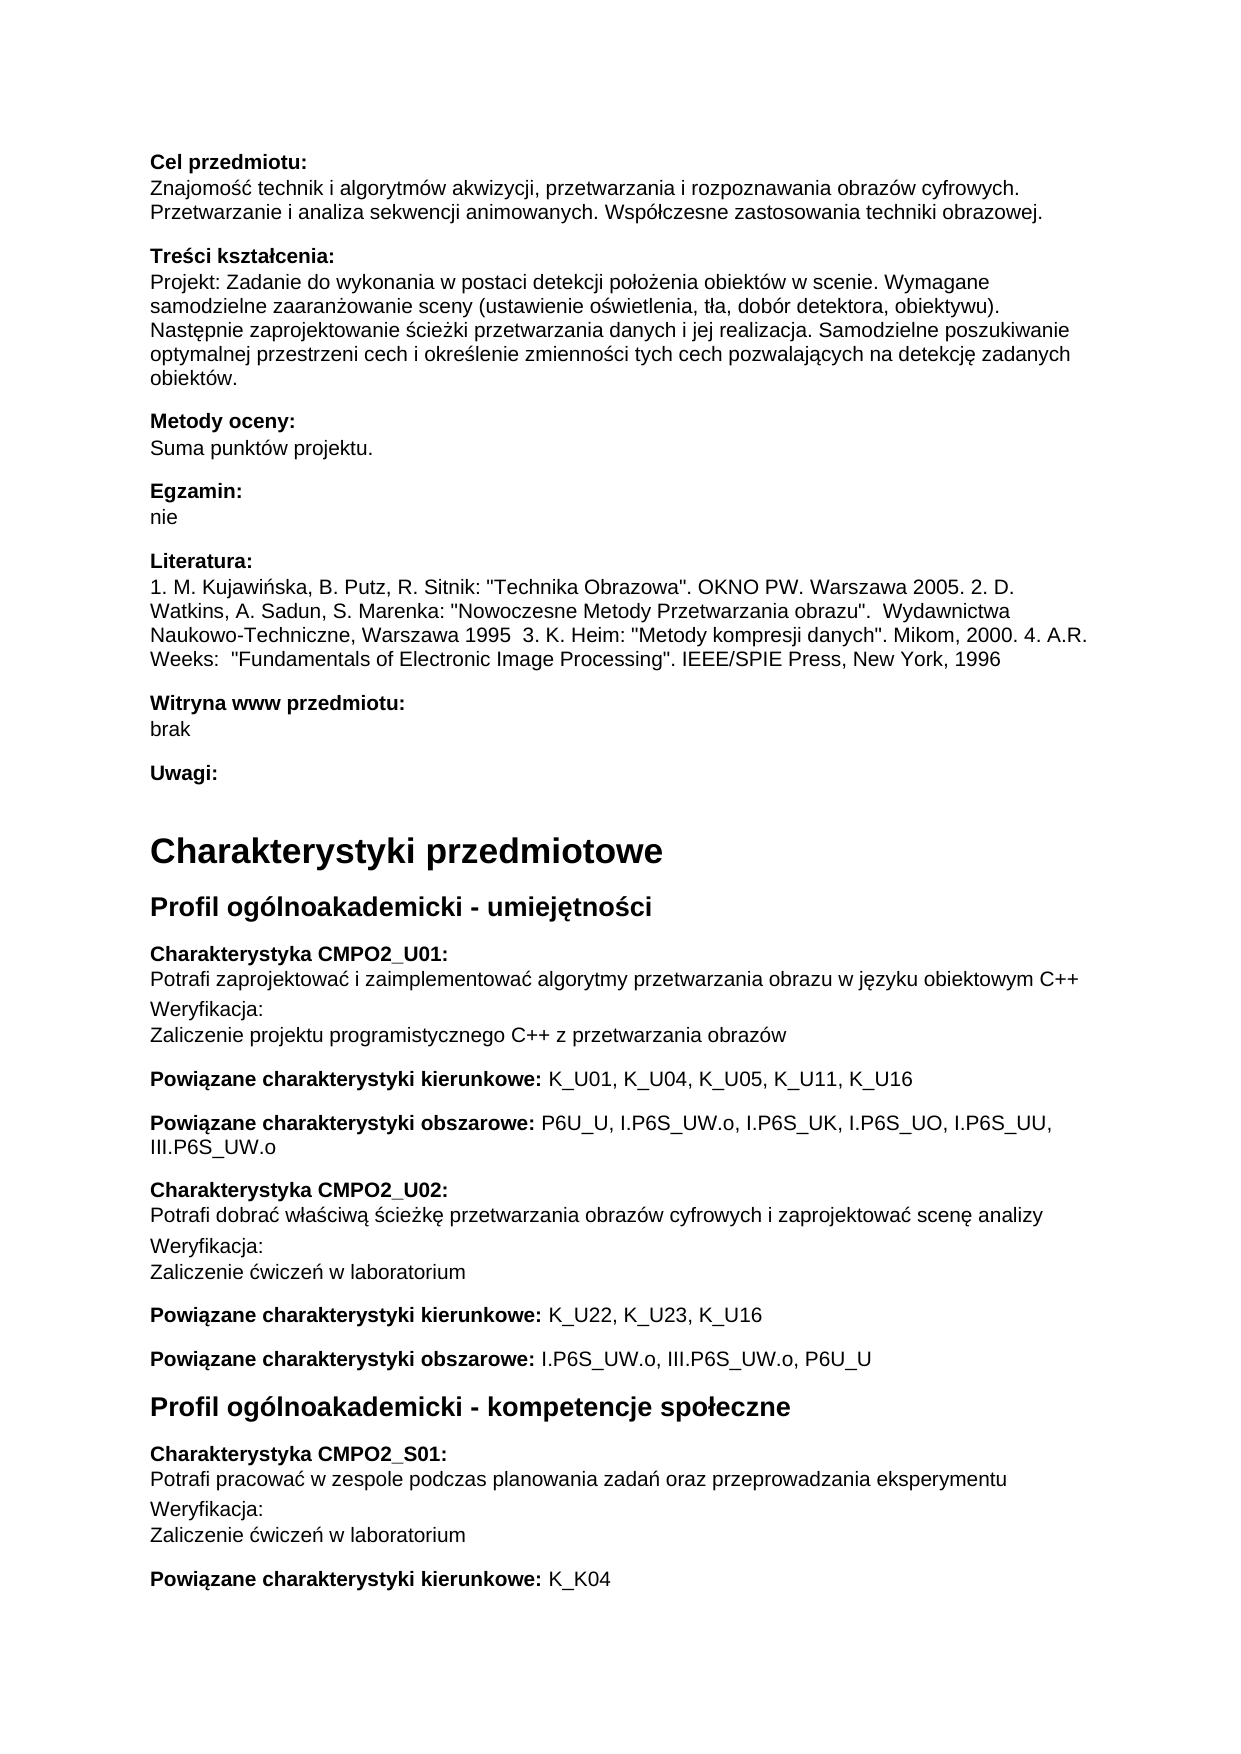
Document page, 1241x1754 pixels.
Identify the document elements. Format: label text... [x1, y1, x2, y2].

text Charakterystyka CMPO2_U02: [150, 1178, 1090, 1202]
text Zaliczenie ćwiczeń w laboratorium [150, 1259, 1090, 1283]
text Zaliczenie ćwiczeń w laboratorium [150, 1523, 1090, 1547]
text Weryfikacja: [150, 1497, 1090, 1521]
text Charakterystyka CMPO2_S01: [150, 1442, 1090, 1466]
text 1. M. Kujawińska, B. Putz, R. Sitnik: "Technika Obrazowa". OKNO PW. Warszawa 2005. 2. D. Watkins, A. Sadun, S. Marenka: "Nowoczesne Metody Przetwarzania obrazu". Wydawnictwa Naukowo-Techniczne, Warszawa 1995 3. K. Heim: "Metody kompresji danych". Mikom, 2000. 4. A.R. Weeks: "Fundamentals of Electronic Image Processing". IEEE/SPIE Press, New York, 1996 [150, 575, 1090, 671]
text Zaliczenie projektu programistycznego C++ z przetwarzania obrazów [150, 1023, 1090, 1047]
text Powiązane charakterystyki kierunkowe: K_K04 [150, 1567, 1090, 1591]
text Suma punktów projektu. [150, 435, 1090, 459]
subtitle Profil ogólnoakademicki - kompetencje społeczne [150, 1391, 1090, 1422]
subtitle Profil ogólnoakademicki - umiejętności [150, 891, 1090, 922]
text Literatura: [150, 549, 1090, 573]
text Cel przedmiotu: [150, 150, 1090, 174]
text brak [150, 717, 1090, 741]
text Witryna www przedmiotu: [150, 691, 1090, 714]
text Weryfikacja: [150, 1233, 1090, 1257]
text Powiązane charakterystyki obszarowe: I.P6S_UW.o, III.P6S_UW.o, P6U_U [150, 1347, 1090, 1371]
text Uwagi: [150, 760, 1090, 784]
text Potrafi dobrać właściwą ścieżkę przetwarzania obrazów cyfrowych i zaprojektować scenę analizy [150, 1203, 1090, 1227]
text nie [150, 505, 1090, 529]
text Powiązane charakterystyki kierunkowe: K_U22, K_U23, K_U16 [150, 1303, 1090, 1327]
text Znajomość technik i algorytmów akwizycji, przetwarzania i rozpoznawania obrazów cyfrowych. Przetwarzanie i analiza sekwencji animowanych. Współczesne zastosowania techniki obrazowej. [150, 176, 1090, 224]
text Potrafi pracować w zespole podczas planowania zadań oraz przeprowadzania eksperymentu [150, 1467, 1090, 1491]
text Powiązane charakterystyki obszarowe: P6U_U, I.P6S_UW.o, I.P6S_UK, I.P6S_UO, I.P6S_UU, III.P6S_UW.o [150, 1111, 1090, 1158]
text Egzamin: [150, 479, 1090, 503]
text Potrafi zaprojektować i zaimplementować algorytmy przetwarzania obrazu w języku obiektowym C++ [150, 967, 1090, 991]
text Treści kształcenia: [150, 244, 1090, 268]
text Metody oceny: [150, 409, 1090, 433]
text Charakterystyka CMPO2_U01: [150, 942, 1090, 966]
text Weryfikacja: [150, 997, 1090, 1021]
subtitle Charakterystyki przedmiotowe [150, 830, 1090, 871]
text Powiązane charakterystyki kierunkowe: K_U01, K_U04, K_U05, K_U11, K_U16 [150, 1067, 1090, 1091]
text Projekt: Zadanie do wykonania w postaci detekcji położenia obiektów w scenie. Wymagane samodzielne zaaranżowanie sceny (ustawienie oświetlenia, tła, dobór detektora, obiektywu). Następnie zaprojektowanie ścieżki przetwarzania danych i jej realizacja. Samodzielne poszukiwanie optymalnej przestrzeni cech i określenie zmienności tych cech pozwalających na detekcję zadanych obiektów. [150, 270, 1090, 389]
